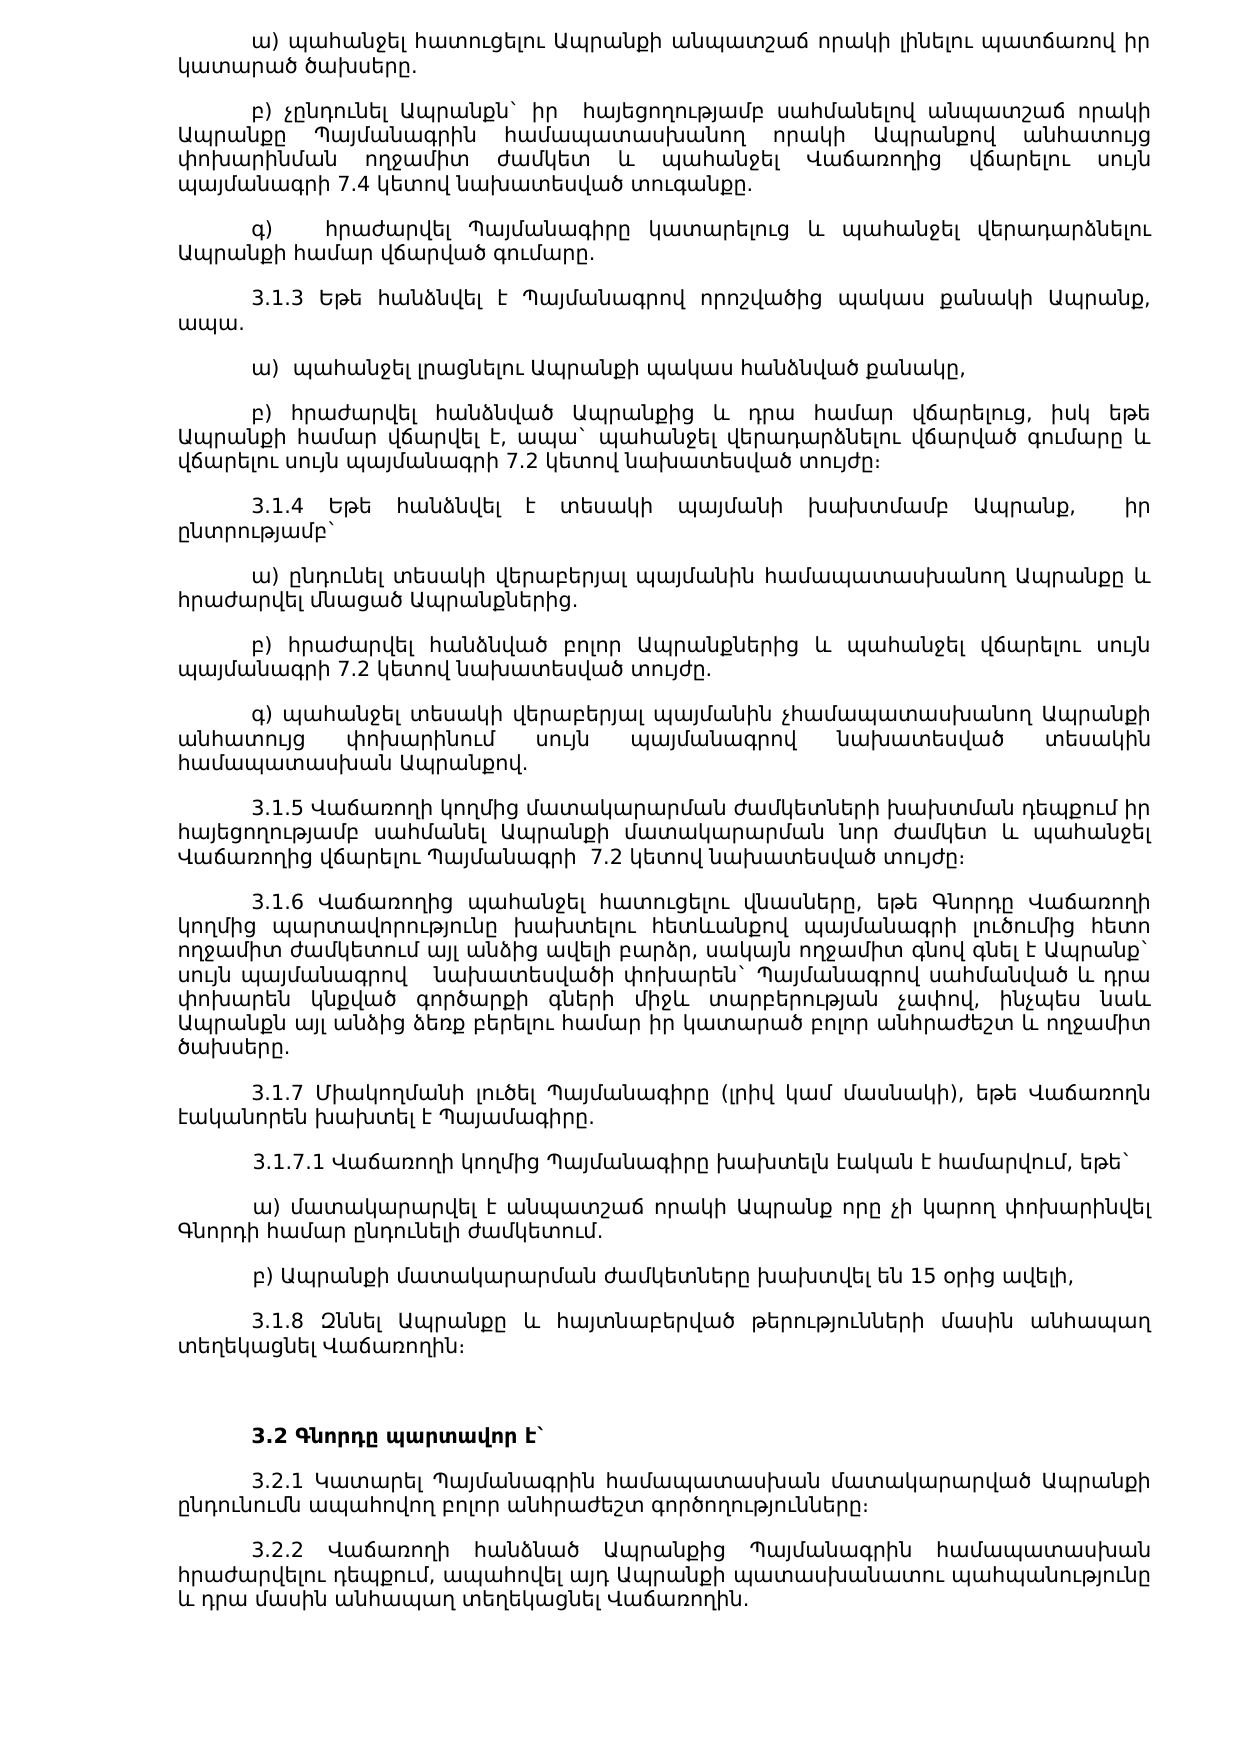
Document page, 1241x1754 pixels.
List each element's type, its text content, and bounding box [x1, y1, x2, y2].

text 3.1.7.1 Վաճառողի կողմից Պայմանագիրը խախտելն էական է համարվում, եթե` [177, 1150, 1152, 1174]
text բ) հրաժարվել հանձնված Ապրանքից և դրա համար վճարելուց, իսկ եթե Ապրանքի համար վճարվել է, ապա` պահանջել վերադարձնելու վճարված գումարը և վճարելու սույն պայմանագրի 7.2 կետով նախատեսված տույժը։ [177, 401, 1152, 473]
text 3.2.1 Կատարել Պայմանագրին համապատասխան մատակարարված Ապրանքի ընդունումն ապահովող բոլոր անհրաժեշտ գործողությունները։ [177, 1469, 1152, 1518]
text 3.1.4 Եթե հանձնվել է տեսակի պայմանի խախտմամբ Ապրանք, իր ընտրությամբ` [177, 494, 1152, 543]
text 3.1.5 Վաճառողի կողմից մատակարարման ժամկետների խախտման դեպքում իր հայեցողությամբ սահմանել Ապրանքի մատակարարման նոր ժամկետ և պահանջել Վաճառողից վճարելու Պայմանագրի 7.2 կետով նախատեսված տույժը։ [177, 796, 1152, 869]
text 3.1.3 Եթե հանձնվել է Պայմանագրով որոշվածից պակաս քանակի Ապրանք, ապա. [177, 286, 1152, 335]
text ա) մատակարարվել է անպատշաճ որակի Ապրանք որը չի կարող փոխարինվել Գնորդի համար ընդունելի ժամկետում. [177, 1195, 1152, 1243]
text 3.2 Գնորդը պարտավոր է` [177, 1424, 1152, 1448]
text ա) ընդունել տեսակի վերաբերյալ պայմանին համապատասխանող Ապրանքը և հրաժարվել մնացած Ապրանքներից. [177, 564, 1152, 612]
text բ) հրաժարվել հանձնված բոլոր Ապրանքներից և պահանջել վճարելու սույն պայմանագրի 7.2 կետով նախատեսված տույժը. [177, 633, 1152, 682]
text 3.2.2 Վաճառողի հանձնած Ապրանքից Պայմանագրին համապատասխան հրաժարվելու դեպքում, ապահովել այդ Ապրանքի պատասխանատու պահպանությունը և դրա մասին անհապաղ տեղեկացնել Վաճառողին. [177, 1538, 1152, 1611]
text բ) չընդունել Ապրանքն` իր հայեցողությամբ սահմանելով անպատշաճ որակի Ապրանքը Պայմանագրին համապատասխանող որակի Ապրանքով անհատույց փոխարինման ողջամիտ ժամկետ և պահանջել Վաճառողից վճարելու սույն պայմանագրի 7.4 կետով նախատեսված տուգանքը. [177, 99, 1152, 196]
text 3.1.6 Վաճառողից պահանջել հատուցելու վնասները, եթե Գնորդը Վաճառողի կողմից պարտավորությունը խախտելու հետևանքով պայմանագրի լուծումից հետո ողջամիտ ժամկետում այլ անձից ավելի բարձր, սակայն ողջամիտ գնով գնել է Ապրանք` սույն պայմանագրով նախատեսվածի փոխարեն` Պայմանագրով սահմանված և դրա փոխարեն կնքված գործարքի գների միջև տարբերության չափով, ինչպես նաև Ապրանքն այլ անձից ձեռք բերելու համար իր կատարած բոլոր անհրաժեշտ և ողջամիտ ծախսերը. [177, 890, 1152, 1060]
text բ) Ապրանքի մատակարարման ժամկետները խախտվել են 15 օրից ավելի, [177, 1264, 1152, 1289]
text ա) պահանջել հատուցելու Ապրանքի անպատշաճ որակի լինելու պատճառով իր կատարած ծախսերը. [177, 29, 1152, 78]
text գ) պահանջել տեսակի վերաբերյալ պայմանին չհամապատասխանող Ապրանքի անհատույց փոխարինում սույն պայմանագրով նախատեսված տեսակին համապատասխան Ապրանքով. [177, 702, 1152, 775]
text 3.1.7 Միակողմանի լուծել Պայմանագիրը (լրիվ կամ մասնակի), եթե Վաճառողն էականորեն խախտել է Պայամագիրը. [177, 1081, 1152, 1129]
text 3.1.8 Զննել Ապրանքը և հայտնաբերված թերությունների մասին անհապաղ տեղեկացնել Վաճառողին։ [177, 1309, 1152, 1358]
text ա) պահանջել լրացնելու Ապրանքի պակաս հանձնված քանակը, [177, 356, 1152, 380]
text գ) հրաժարվել Պայմանագիրը կատարելուց և պահանջել վերադարձնելու Ապրանքի համար վճարված գումարը. [177, 217, 1152, 265]
